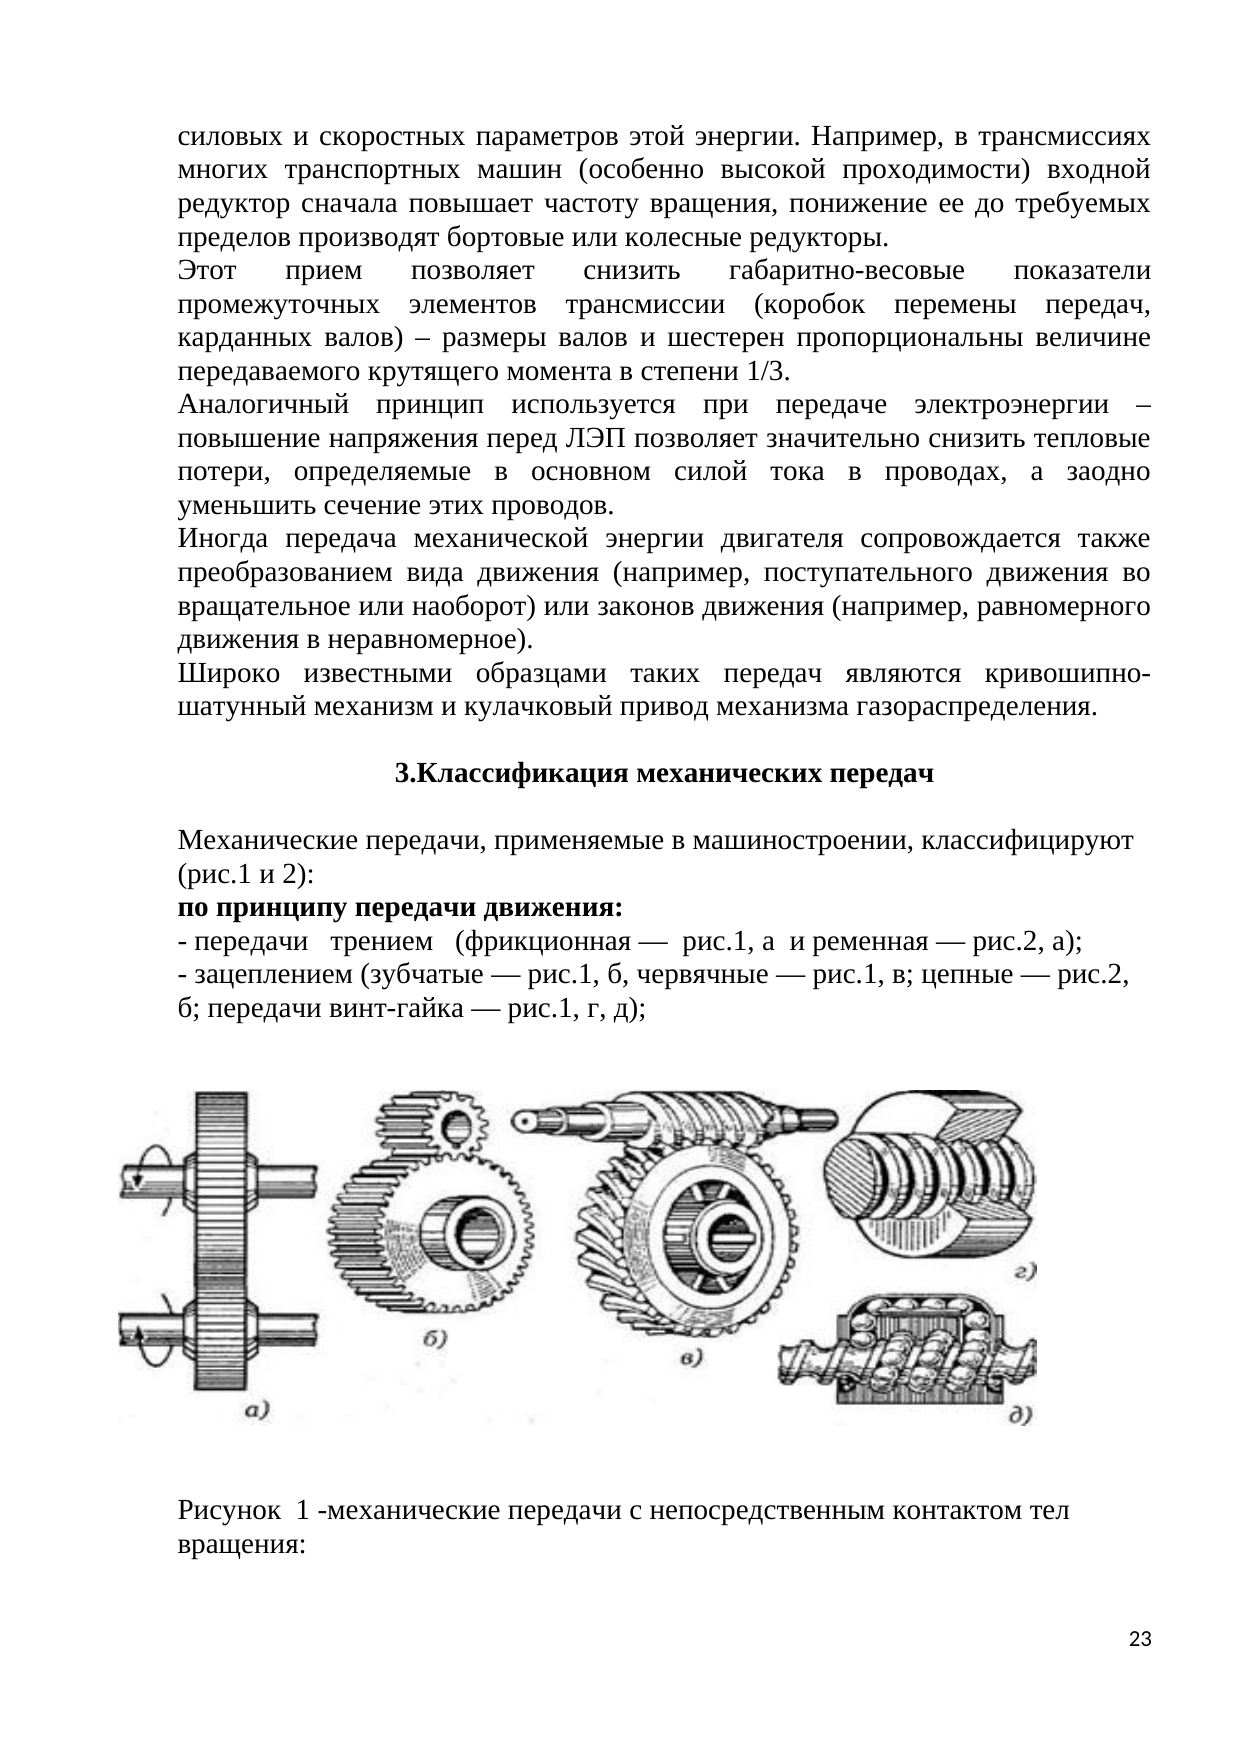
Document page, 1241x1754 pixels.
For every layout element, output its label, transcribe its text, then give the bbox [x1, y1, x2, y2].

text Иногда передача механической энергии двигателя сопровождается также преобразованием вида движения (например, поступательного движения во вращательное или наоборот) или законов движения (например, равномерного движения в неравномерное). [177, 521, 1152, 655]
text 3.Классификация механических передач [177, 755, 1152, 789]
picture [118, 1090, 1037, 1426]
text Этот прием позволяет снизить габаритно-весовые показатели промежуточных элементов трансмиссии (коробок перемены передач, карданных валов) – размеры валов и шестерен пропорциональны величине передаваемого крутящего момента в степени 1/3. [177, 252, 1152, 386]
text Аналогичный принцип используется при передаче электроэнергии – повышение напряжения перед ЛЭП позволяет значительно снизить тепловые потери, определяемые в основном силой тока в проводах, а заодно уменьшить сечение этих проводов. [177, 386, 1152, 521]
text Широко известными образцами таких передач являются кривошипно-шатунный механизм и кулачковый привод механизма газораспределения. [177, 655, 1152, 722]
text - передачи трением (фрикционная — рис.1, а и ременная — рис.2, а); [177, 923, 1152, 957]
text Рисунок 1 -механические передачи с непосредственным контактом тел вращения: [177, 1492, 1152, 1559]
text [177, 118, 1152, 252]
text - зацеплением (зубчатые — рис.1, б, червячные — рис.1, в; цепные — рис.2, б; передачи винт-гайка — рис.1, г, д); [177, 957, 1152, 1024]
text Механические передачи, применяемые в машиностроении, классифицируют (рис.1 и 2): [177, 822, 1152, 889]
text по принципу передачи движения: [177, 889, 1152, 923]
